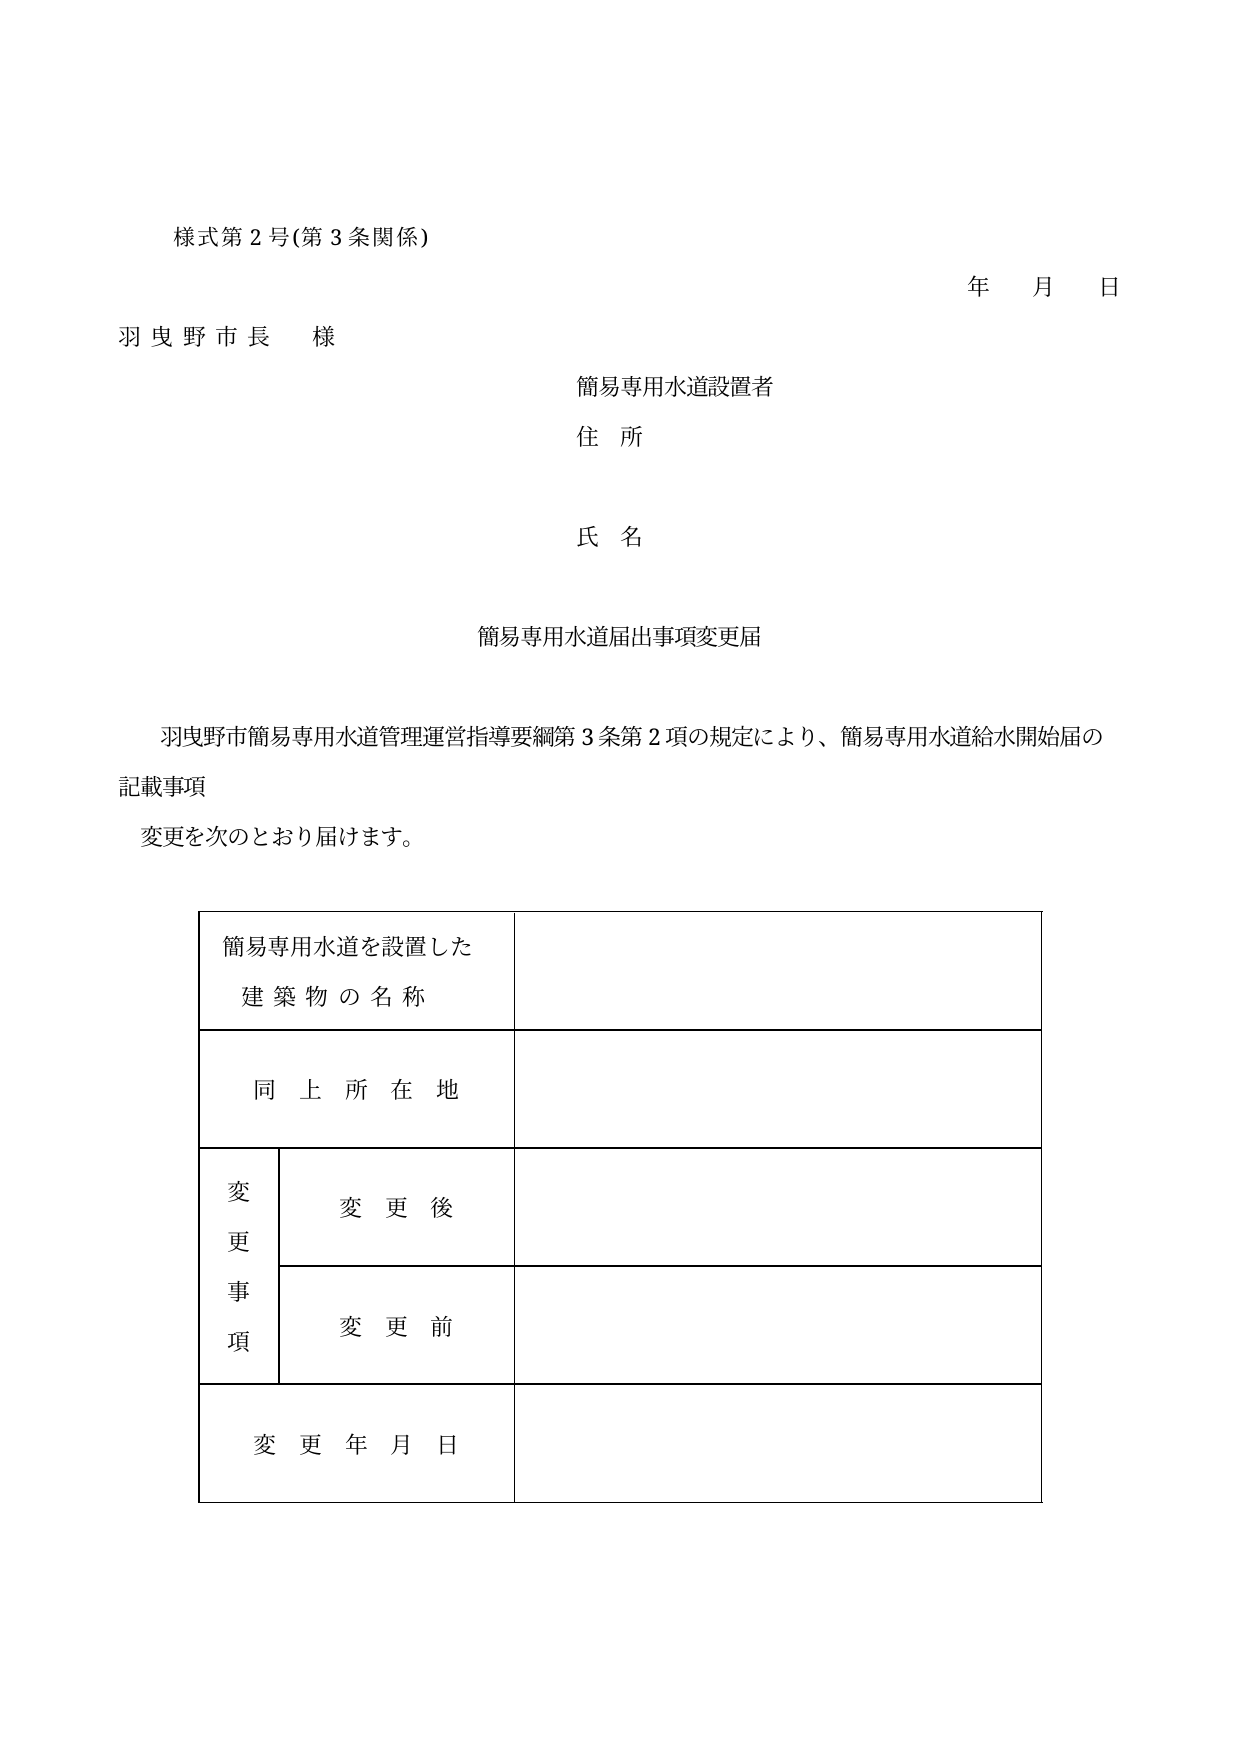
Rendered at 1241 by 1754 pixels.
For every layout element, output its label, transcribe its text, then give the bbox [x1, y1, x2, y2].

table_header [515, 912, 1041, 1029]
text 簡易専用水道届出事項変更届 [118, 611, 1122, 661]
table_cell 変 更 後 [280, 1149, 514, 1265]
text 羽曳野市簡易専用水道管理運営指導要綱第3条第2項の規定により、簡易専用水道給水開始届の記載事項 [118, 711, 1122, 811]
table_cell [515, 1385, 1041, 1501]
text 羽曳野市長 様 [118, 311, 1122, 361]
table_cell [515, 1031, 1041, 1147]
table_cell [515, 1149, 1041, 1265]
text 年 月 日 [118, 261, 1122, 311]
table_cell 同 上 所 在 地 [200, 1031, 514, 1147]
table_cell 変 更 年 月 日 [200, 1385, 514, 1501]
table_cell 変 更 事 項 [200, 1149, 278, 1383]
table_header 簡易専用水道を設置した 建築物の名称 [200, 912, 514, 1029]
text 変更を次のとおり届けます。 [118, 811, 1122, 861]
table_cell [515, 1267, 1041, 1383]
text 氏 名 [118, 511, 982, 561]
text 住 所 [118, 411, 982, 461]
text 簡易専用水道設置者 [118, 361, 982, 411]
table_cell 変 更 前 [280, 1267, 514, 1383]
